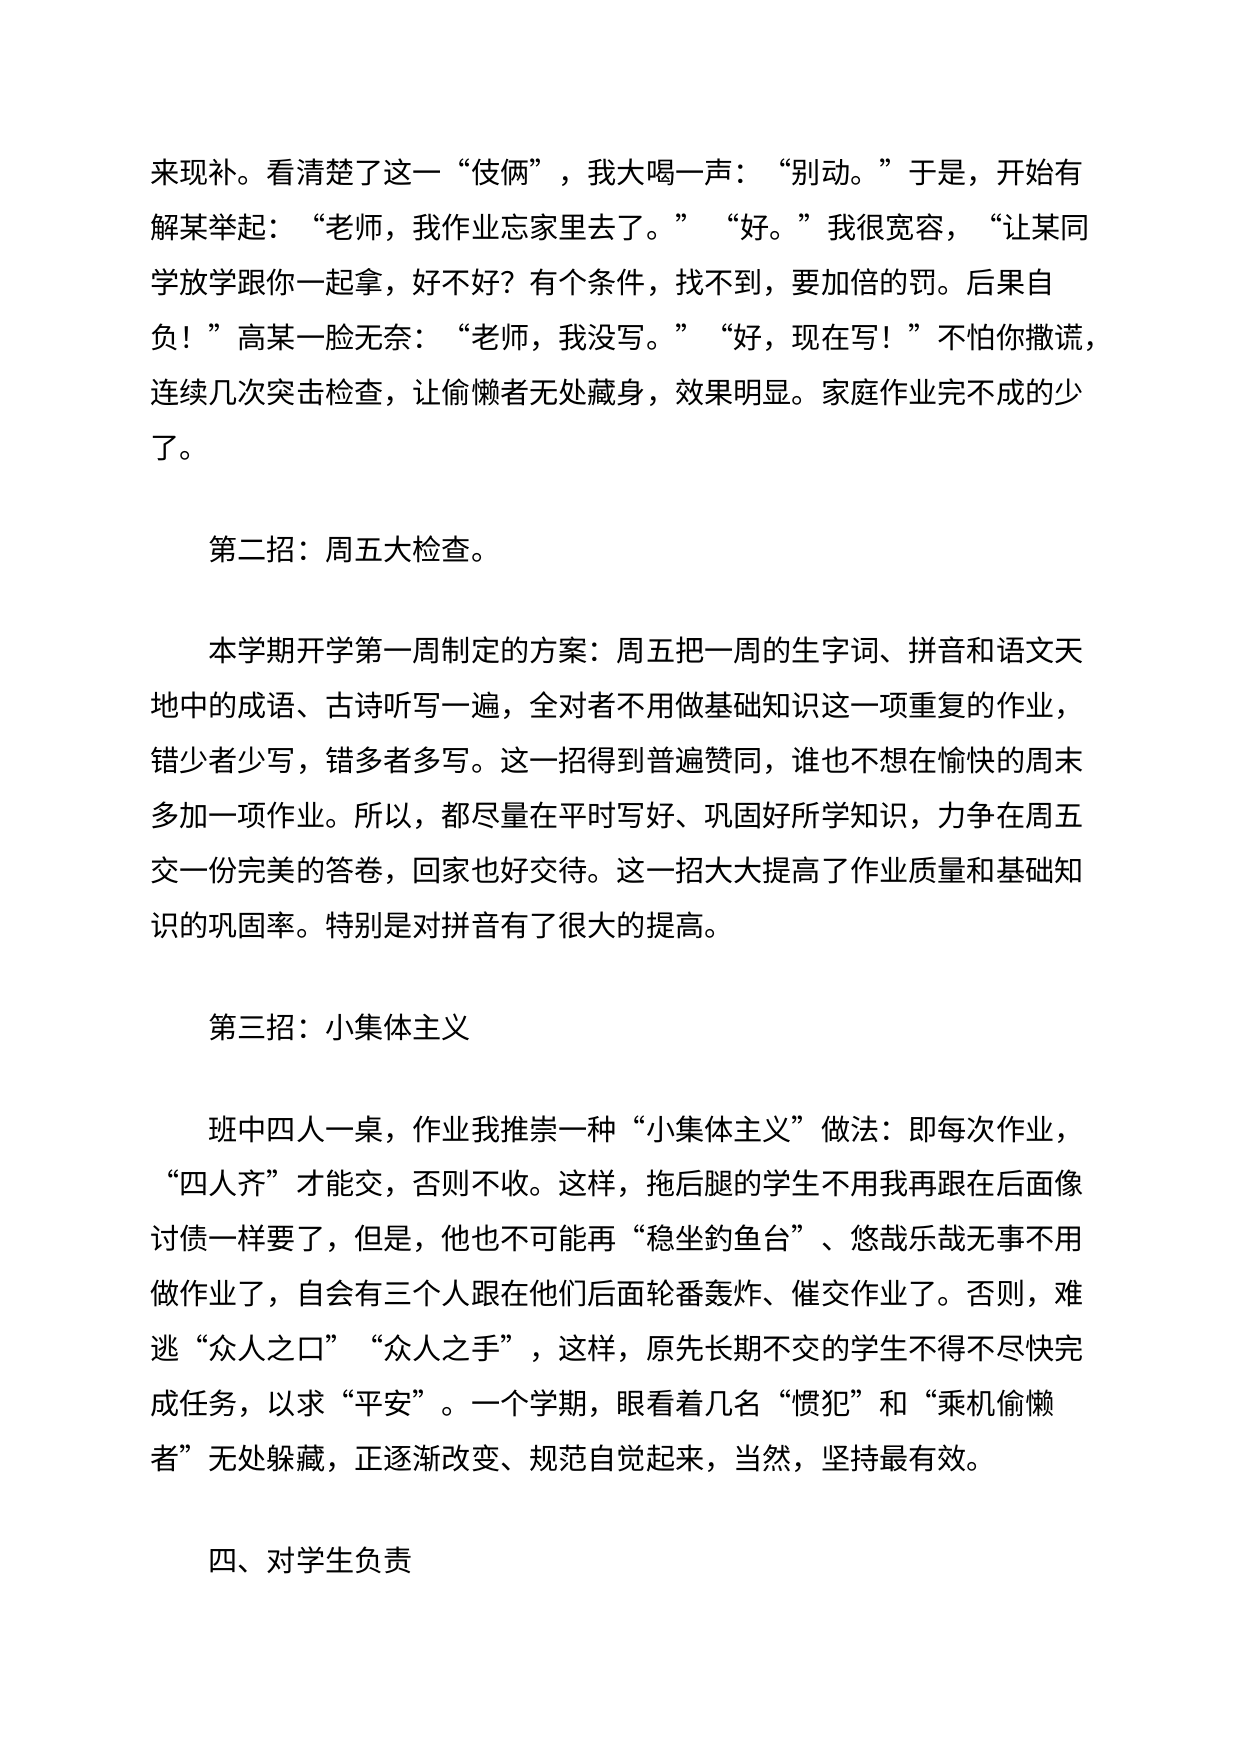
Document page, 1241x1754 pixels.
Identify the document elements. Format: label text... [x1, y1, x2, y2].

text 班中四人一桌，作业我推崇一种“小集体主义”做法：即每次作业，“四人齐”才能交，否则不收。这样，拖后腿的学生不用我再跟在后面像讨债一样要了，但是，他也不可能再“稳坐釣鱼台”、悠哉乐哉无事不用做作业了，自会有三个人跟在他们后面轮番轰炸、催交作业了。否则，难逃“众人之口”“众人之手”，这样，原先长期不交的学生不得不尽快完成任务，以求“平安”。一个学期，眼看着几名“惯犯”和“乘机偷懒者”无处躲藏，正逐渐改变、规范自觉起来，当然，坚持最有效。 [150, 1106, 1090, 1478]
text 本学期开学第一周制定的方案：周五把一周的生字词、拼音和语文天地中的成语、古诗听写一遍，全对者不用做基础知识这一项重复的作业，错少者少写，错多者多写。这一招得到普遍赞同，谁也不想在愉快的周末多加一项作业。所以，都尽量在平时写好、巩固好所学知识，力争在周五交一份完美的答卷，回家也好交待。这一招大大提高了作业质量和基础知识的巩固率。特别是对拼音有了很大的提高。 [150, 628, 1090, 945]
text 第二招：周五大检查。 [150, 526, 1090, 568]
text 第三招：小集体主义 [150, 1004, 1090, 1047]
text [150, 150, 1090, 467]
text 四、对学生负责 [150, 1537, 1090, 1579]
